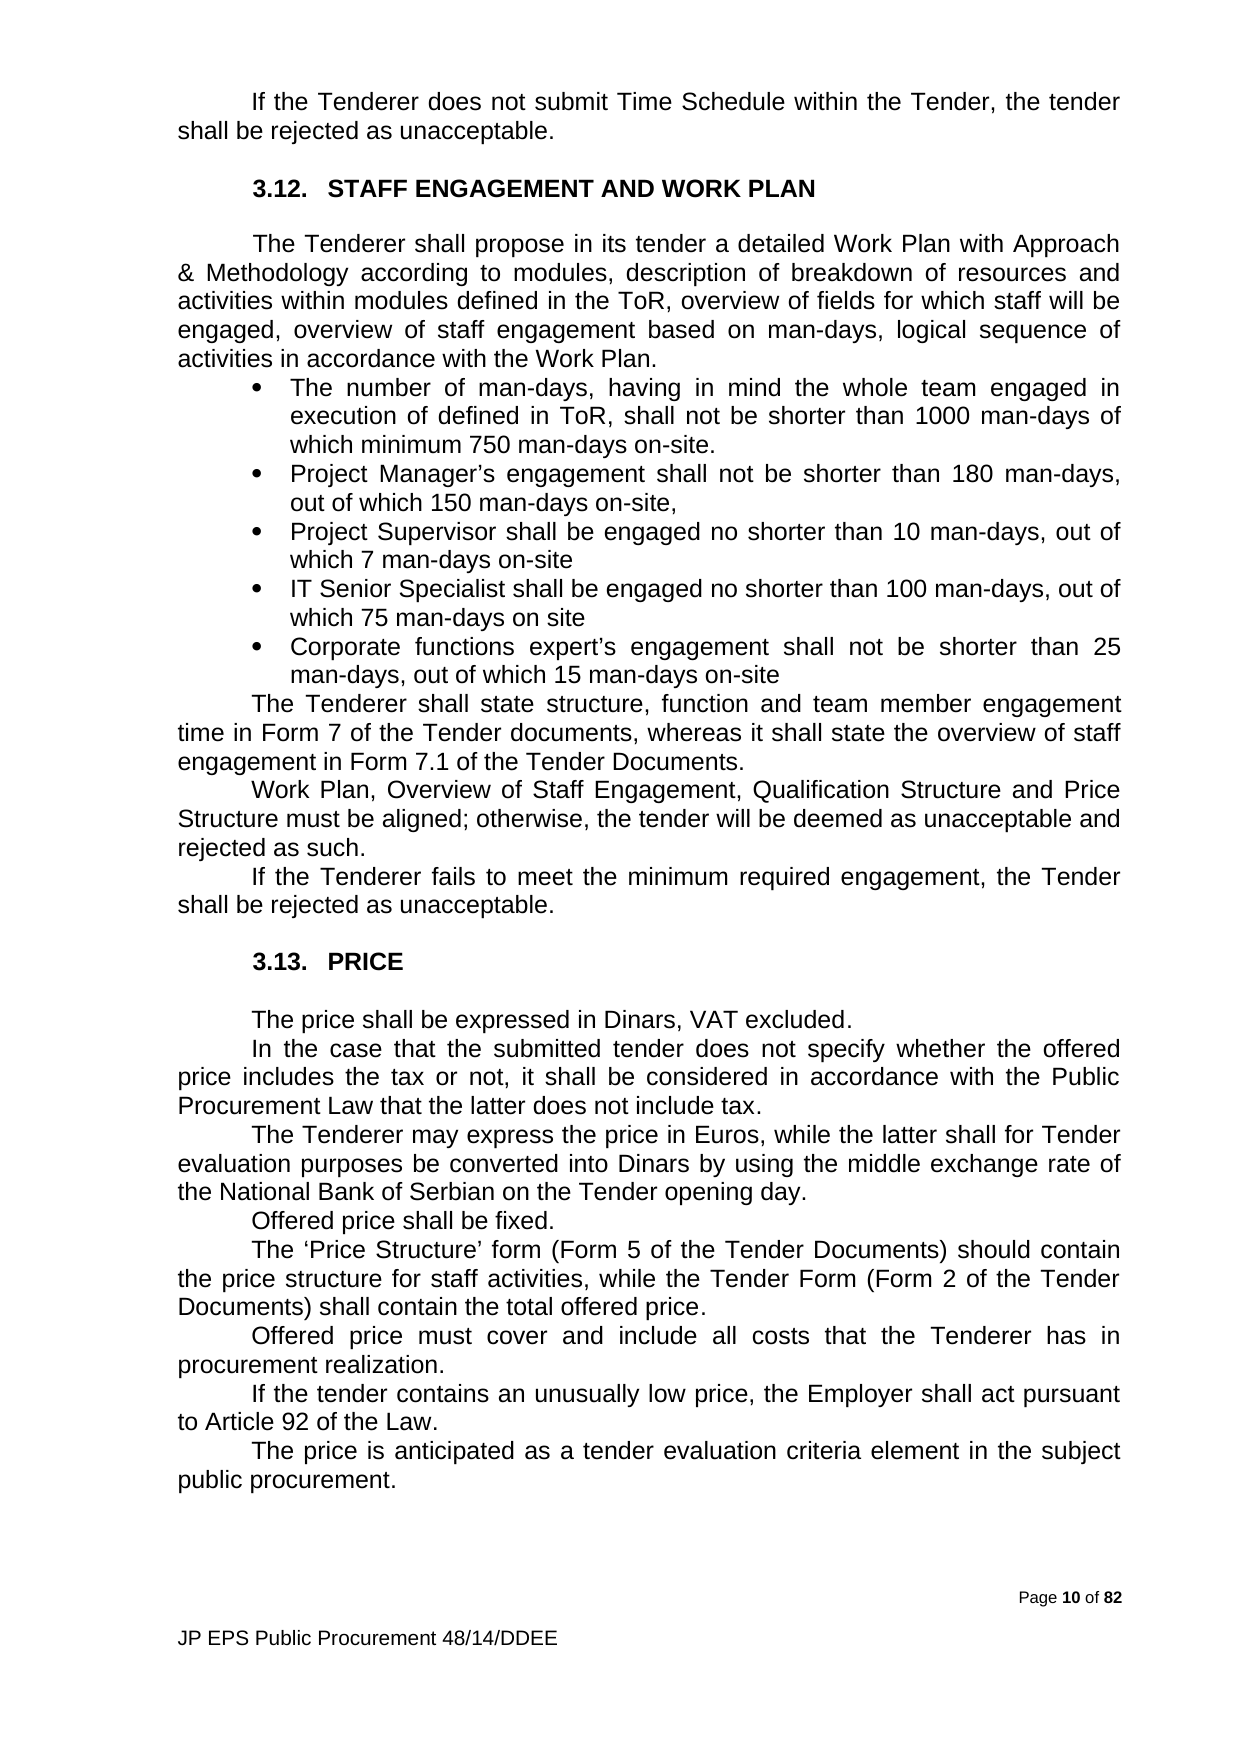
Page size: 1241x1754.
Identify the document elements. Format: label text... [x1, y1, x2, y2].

text Work Plan, Overview of Staff Engagement, Qualification Structure and Price Structure must be aligned; otherwise, the tender will be deemed as unacceptable and rejected as such. [177, 776, 1122, 862]
list Project Manager’s engagement shall not be shorter than 180 man-days, out of which 150 man-days on-site, [252, 459, 1122, 516]
list Corporate functions expert’s engagement shall not be shorter than 25 man-days, out of which 15 man-days on-site [252, 632, 1122, 689]
subtitle STAFF ENGAGEMENT AND WORK PLAN [252, 174, 1122, 202]
subtitle PRICE [252, 947, 1122, 976]
text The price shall be expressed in Dinars, VAT excluded. [177, 1005, 1122, 1033]
text The ‘Price Structure’ form (Form 5 of the Tender Documents) should contain the price structure for staff activities, while the Tender Form (Form 2 of the Tender Documents) shall contain the total offered price. [177, 1235, 1122, 1321]
text The Tenderer shall state structure, function and team member engagement time in Form 7 of the Tender documents, whereas it shall state the overview of staff engagement in Form 7.1 of the Tender Documents. [177, 689, 1122, 776]
list The number of man-days, having in mind the whole team engaged in execution of defined in ToR, shall not be shorter than 1000 man-days of which minimum 750 man-days on-site. [252, 372, 1122, 459]
text If the Tenderer fails to meet the minimum required engagement, the Tender shall be rejected as unacceptable. [177, 862, 1122, 919]
text The price is anticipated as a tender evaluation criteria element in the subject public procurement. [177, 1436, 1122, 1493]
text If the tender contains an unusually low price, the Employer shall act pursuant to Article 92 of the Law. [177, 1378, 1122, 1436]
text The Tenderer may express the price in Euros, while the latter shall for Tender evaluation purposes be converted into Dinars by using the middle exchange rate of the National Bank of Serbian on the Tender opening day. [177, 1120, 1122, 1206]
text Offered price must cover and include all costs that the Tenderer has in procurement realization. [177, 1321, 1122, 1378]
list Project Supervisor shall be engaged no shorter than 10 man-days, out of which 7 man-days on-site [252, 516, 1122, 574]
list IT Senior Specialist shall be engaged no shorter than 100 man-days, out of which 75 man-days on site [252, 574, 1122, 632]
text In the case that the submitted tender does not specify whether the offered price includes the tax or not, it shall be considered in accordance with the Public Procurement Law that the latter does not include tax. [177, 1033, 1122, 1120]
text The Tenderer shall propose in its tender a detailed Work Plan with Approach & Methodology according to modules, description of breakdown of resources and activities within modules defined in the ToR, overview of fields for which staff will be engaged, overview of staff engagement based on man-days, logical sequence of activities in accordance with the Work Plan. [177, 229, 1122, 372]
text If the Tenderer does not submit Time Schedule within the Tender, the tender shall be rejected as unacceptable. [177, 87, 1122, 145]
text Offered price shall be fixed. [177, 1206, 1122, 1235]
